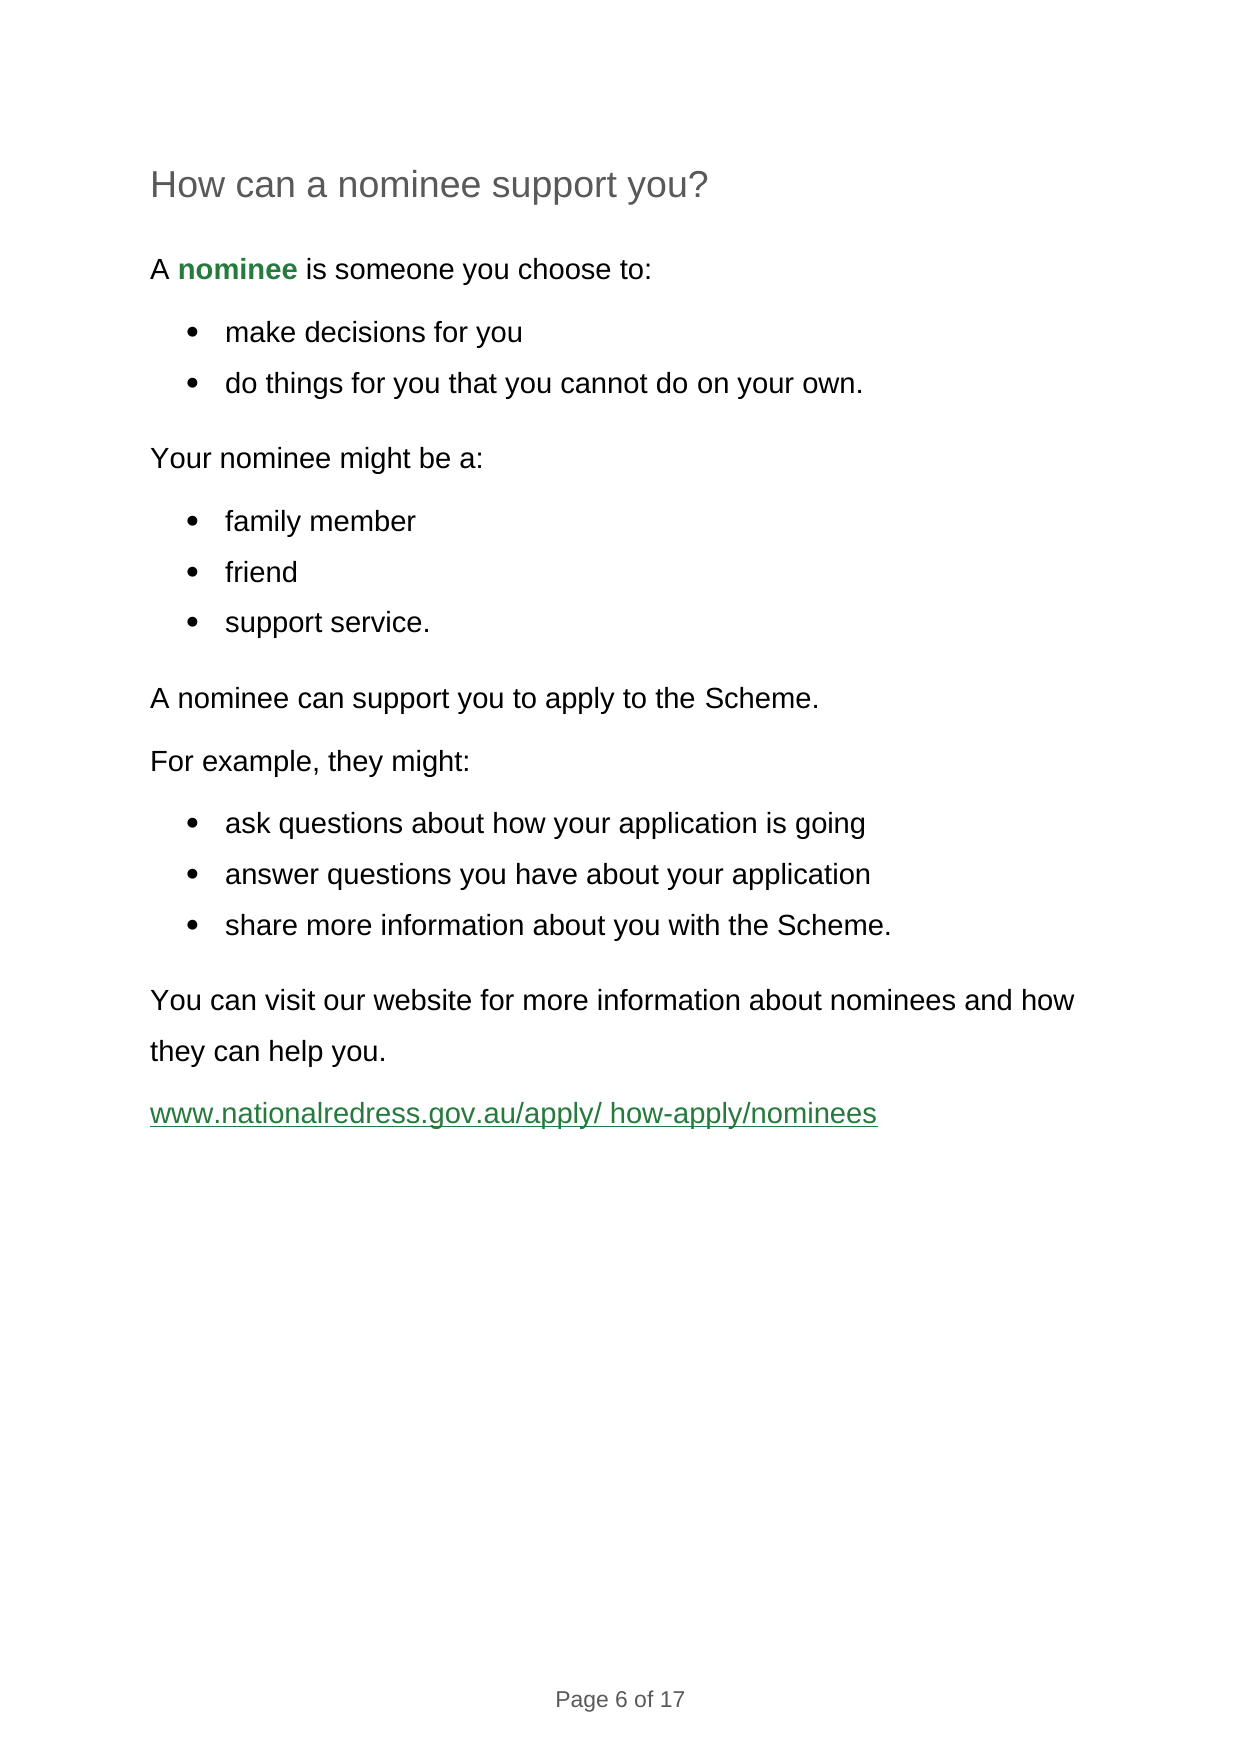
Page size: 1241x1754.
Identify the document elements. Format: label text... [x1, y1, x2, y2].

list support service. [187, 605, 1090, 639]
text Your nominee might be a: [150, 441, 1090, 475]
list family member [187, 504, 1090, 538]
list do things for you that you cannot do on your own. [187, 366, 1090, 399]
text www.nationalredress.gov.au/apply/ how-apply/nominees [150, 1097, 1090, 1130]
list answer questions you have about your application [187, 857, 1090, 891]
subtitle How can a nominee support you? [150, 162, 1090, 206]
text A nominee can support you to apply to the Scheme. [150, 681, 1090, 714]
text You can visit our website for more information about nominees and how they can help you. [150, 983, 1090, 1067]
list ask questions about how your application is going [187, 807, 1090, 840]
text For example, they might: [150, 744, 1090, 777]
list friend [187, 555, 1090, 588]
list make decisions for you [187, 315, 1090, 349]
list share more information about you with the Scheme. [187, 908, 1090, 942]
text A nominee is someone you choose to: [150, 252, 1090, 286]
